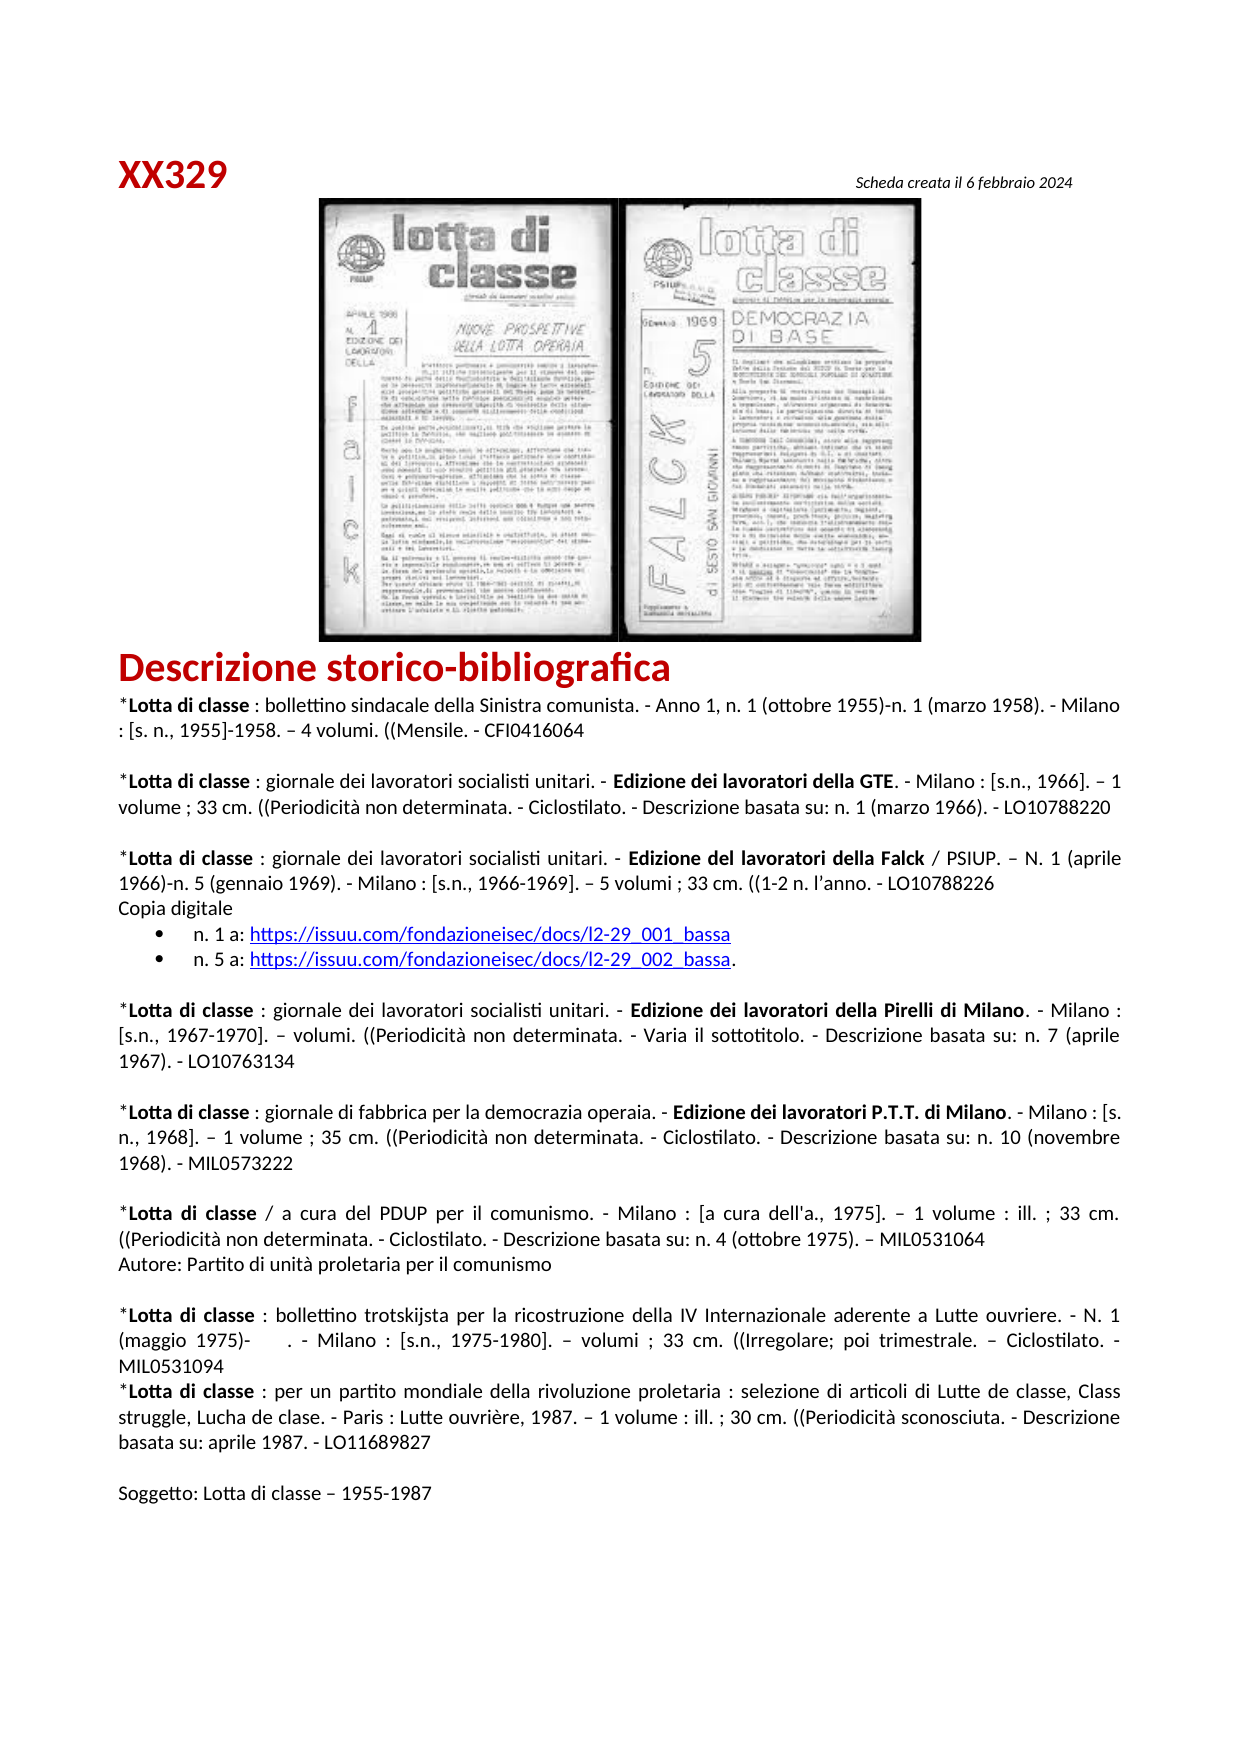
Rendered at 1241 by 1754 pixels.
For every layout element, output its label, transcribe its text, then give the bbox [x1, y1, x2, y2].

text Descrizione storico-bibliografica [118, 641, 1122, 692]
text Copia digitale [118, 896, 1122, 921]
text *Lotta di classe : giornale di fabbrica per la democrazia operaia. - Edizione dei lavoratori P.T.T. di Milano. - Milano : [s. n., 1968]. – 1 volume ; 35 cm. ((Periodicità non determinata. - Ciclostilato. - Descrizione basata su: n. 10 (novembre 1968). - MIL0573222 [118, 1099, 1122, 1175]
text *Lotta di classe : bollettino sindacale della Sinistra comunista. - Anno 1, n. 1 (ottobre 1955)-n. 1 (marzo 1958). - Milano : [s. n., 1955]-1958. – 4 volumi. ((Mensile. - CFI0416064 [118, 692, 1122, 743]
text *Lotta di classe : giornale dei lavoratori socialisti unitari. - Edizione dei lavoratori della GTE. - Milano : [s.n., 1966]. – 1 volume ; 33 cm. ((Periodicità non determinata. - Ciclostilato. - Descrizione basata su: n. 1 (marzo 1966). - LO10788220 [118, 768, 1122, 819]
list n. 5 a: https://issuu.com/fondazioneisec/docs/l2-29_002_bassa. [156, 946, 1122, 972]
text XX329 Scheda creata il 6 febbraio 2024 [118, 148, 1122, 198]
text *Lotta di classe : giornale dei lavoratori socialisti unitari. - Edizione del lavoratori della Falck / PSIUP. – N. 1 (aprile 1966)-n. 5 (gennaio 1969). - Milano : [s.n., 1966-1969]. – 5 volumi ; 33 cm. ((1-2 n. l’anno. - LO10788226 [118, 845, 1122, 896]
list n. 1 a: https://issuu.com/fondazioneisec/docs/l2-29_001_bassa [156, 921, 1122, 946]
text *Lotta di classe / a cura del PDUP per il comunismo. - Milano : [a cura dell'a., 1975]. – 1 volume : ill. ; 33 cm. ((Periodicità non determinata. - Ciclostilato. - Descrizione basata su: n. 4 (ottobre 1975). – MIL0531064 [118, 1201, 1122, 1251]
text *Lotta di classe : per un partito mondiale della rivoluzione proletaria : selezione di articoli di Lutte de classe, Class struggle, Lucha de clase. - Paris : Lutte ouvrière, 1987. – 1 volume : ill. ; 30 cm. ((Periodicità sconosciuta. - Descrizione basata su: aprile 1987. - LO11689827 [118, 1378, 1122, 1455]
text Soggetto: Lotta di classe – 1955-1987 [118, 1480, 1122, 1506]
text *Lotta di classe : bollettino trotskijsta per la ricostruzione della IV Internazionale aderente a Lutte ouvriere. - N. 1 (maggio 1975)- . - Milano : [s.n., 1975-1980]. – volumi ; 33 cm. ((Irregolare; poi trimestrale. – Ciclostilato. - MIL0531094 [118, 1302, 1122, 1378]
picture [318, 198, 922, 642]
text *Lotta di classe : giornale dei lavoratori socialisti unitari. - Edizione dei lavoratori della Pirelli di Milano. - Milano : [s.n., 1967-1970]. – volumi. ((Periodicità non determinata. - Varia il sottotitolo. - Descrizione basata su: n. 7 (aprile 1967). - LO10763134 [118, 997, 1122, 1073]
text Autore: Partito di unità proletaria per il comunismo [118, 1251, 1122, 1277]
